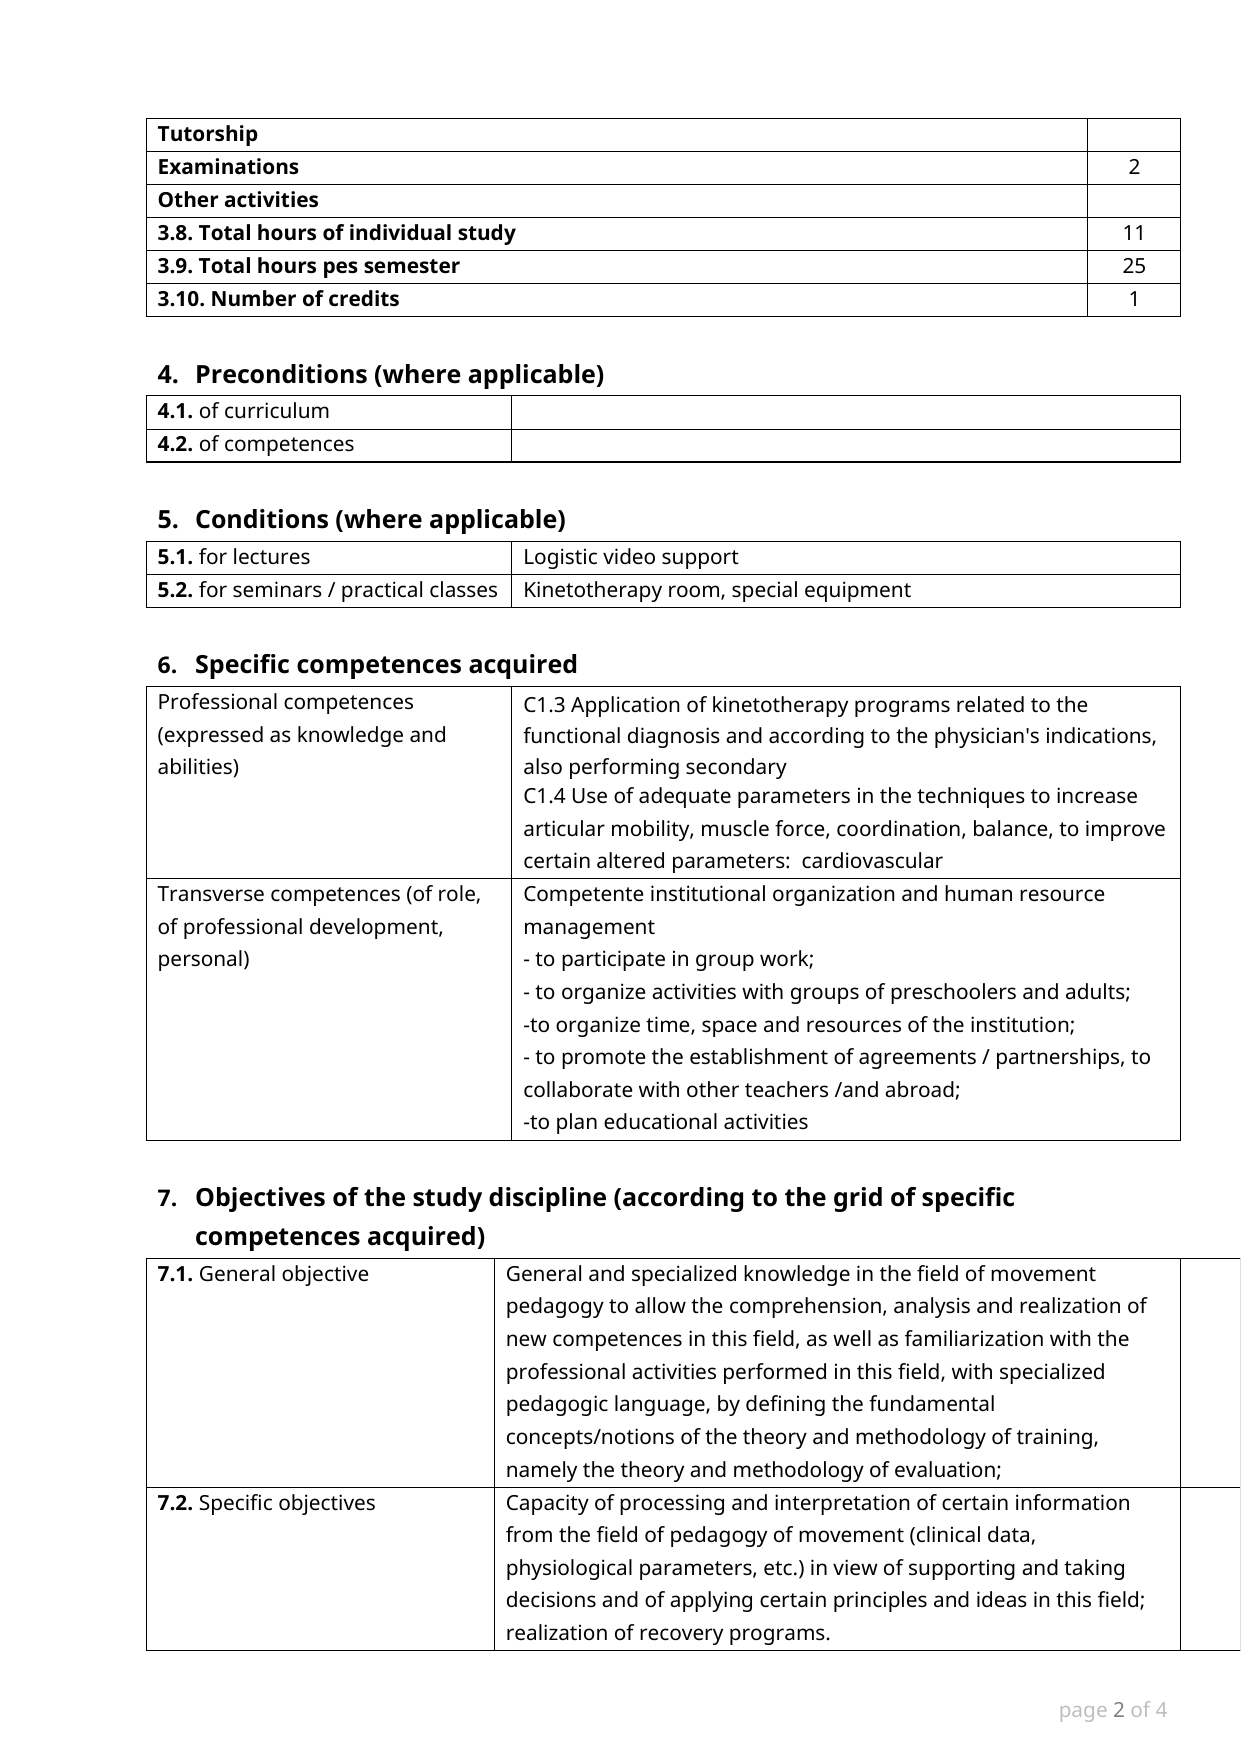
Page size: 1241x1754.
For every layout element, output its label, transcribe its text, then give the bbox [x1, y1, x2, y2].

table_cell 3.9. Total hours pes semester [147, 251, 1087, 283]
list Conditions (where applicable) [157, 502, 1169, 536]
table_cell 4.2. of competences [147, 430, 511, 461]
table_cell Kinetotherapy room, special equipment [512, 575, 1180, 607]
table_header [512, 396, 1180, 428]
table_cell [512, 430, 1180, 461]
table_cell [1088, 119, 1180, 151]
table_cell 7.2. Specific objectives [147, 1488, 494, 1650]
table_header General and specialized knowledge in the field of movement pedagogy to allow the comprehension, analysis and realization of new competences in this field, as well as familiarization with the professional activities performed in this field, with specialized pedagogic language, by defining the fundamental concepts/notions of the theory and methodology of training, namely the theory and methodology of evaluation; [495, 1259, 1180, 1487]
table_header [1181, 1259, 1240, 1487]
table_cell 2 [1088, 152, 1180, 184]
table_header 5.1. for lectures [147, 542, 511, 574]
table_cell 25 [1088, 251, 1180, 283]
table_cell 5.2. for seminars / practical classes [147, 575, 511, 607]
list Objectives of the study discipline (according to the grid of specific competences acquired) [157, 1180, 1169, 1253]
table_cell 3.10. Number of credits [147, 284, 1087, 316]
table_cell Competente institutional organization and human resource management - to participate in group work; - to organize activities with groups of preschoolers and adults; -to organize time, space and resources of the institution; - to promote the establishment of agreements / partnerships, to collaborate with other teachers /and abroad; -to plan educational activities [512, 879, 1180, 1139]
table_header 4.1. of curriculum [147, 396, 511, 428]
list Preconditions (where applicable) [157, 356, 1169, 390]
table_cell Other activities [147, 185, 1087, 217]
table_header 7.1. General objective [147, 1259, 494, 1487]
table_cell 3.8. Total hours of individual study [147, 218, 1087, 250]
list Specific competences acquired [157, 647, 1169, 681]
table_cell 11 [1088, 218, 1180, 250]
table_header Logistic video support [512, 542, 1180, 574]
table_cell Examinations [147, 152, 1087, 184]
table_header Professional competences (expressed as knowledge and abilities) [147, 687, 511, 878]
table_cell 1 [1088, 284, 1180, 316]
table_header C1.3 Application of kinetotherapy programs related to the functional diagnosis and according to the physician's indications, also performing secondary C1.4 Use of adequate parameters in the techniques to increase articular mobility, muscle force, coordination, balance, to improve certain altered parameters: cardiovascular [512, 687, 1180, 878]
table_cell [1088, 185, 1180, 217]
table_cell Tutorship [147, 119, 1087, 151]
table_cell Transverse competences (of role, of professional development, personal) [147, 879, 511, 1139]
table_cell [1181, 1488, 1240, 1650]
table_cell Capacity of processing and interpretation of certain information from the field of pedagogy of movement (clinical data, physiological parameters, etc.) in view of supporting and taking decisions and of applying certain principles and ideas in this field; realization of recovery programs. [495, 1488, 1180, 1650]
